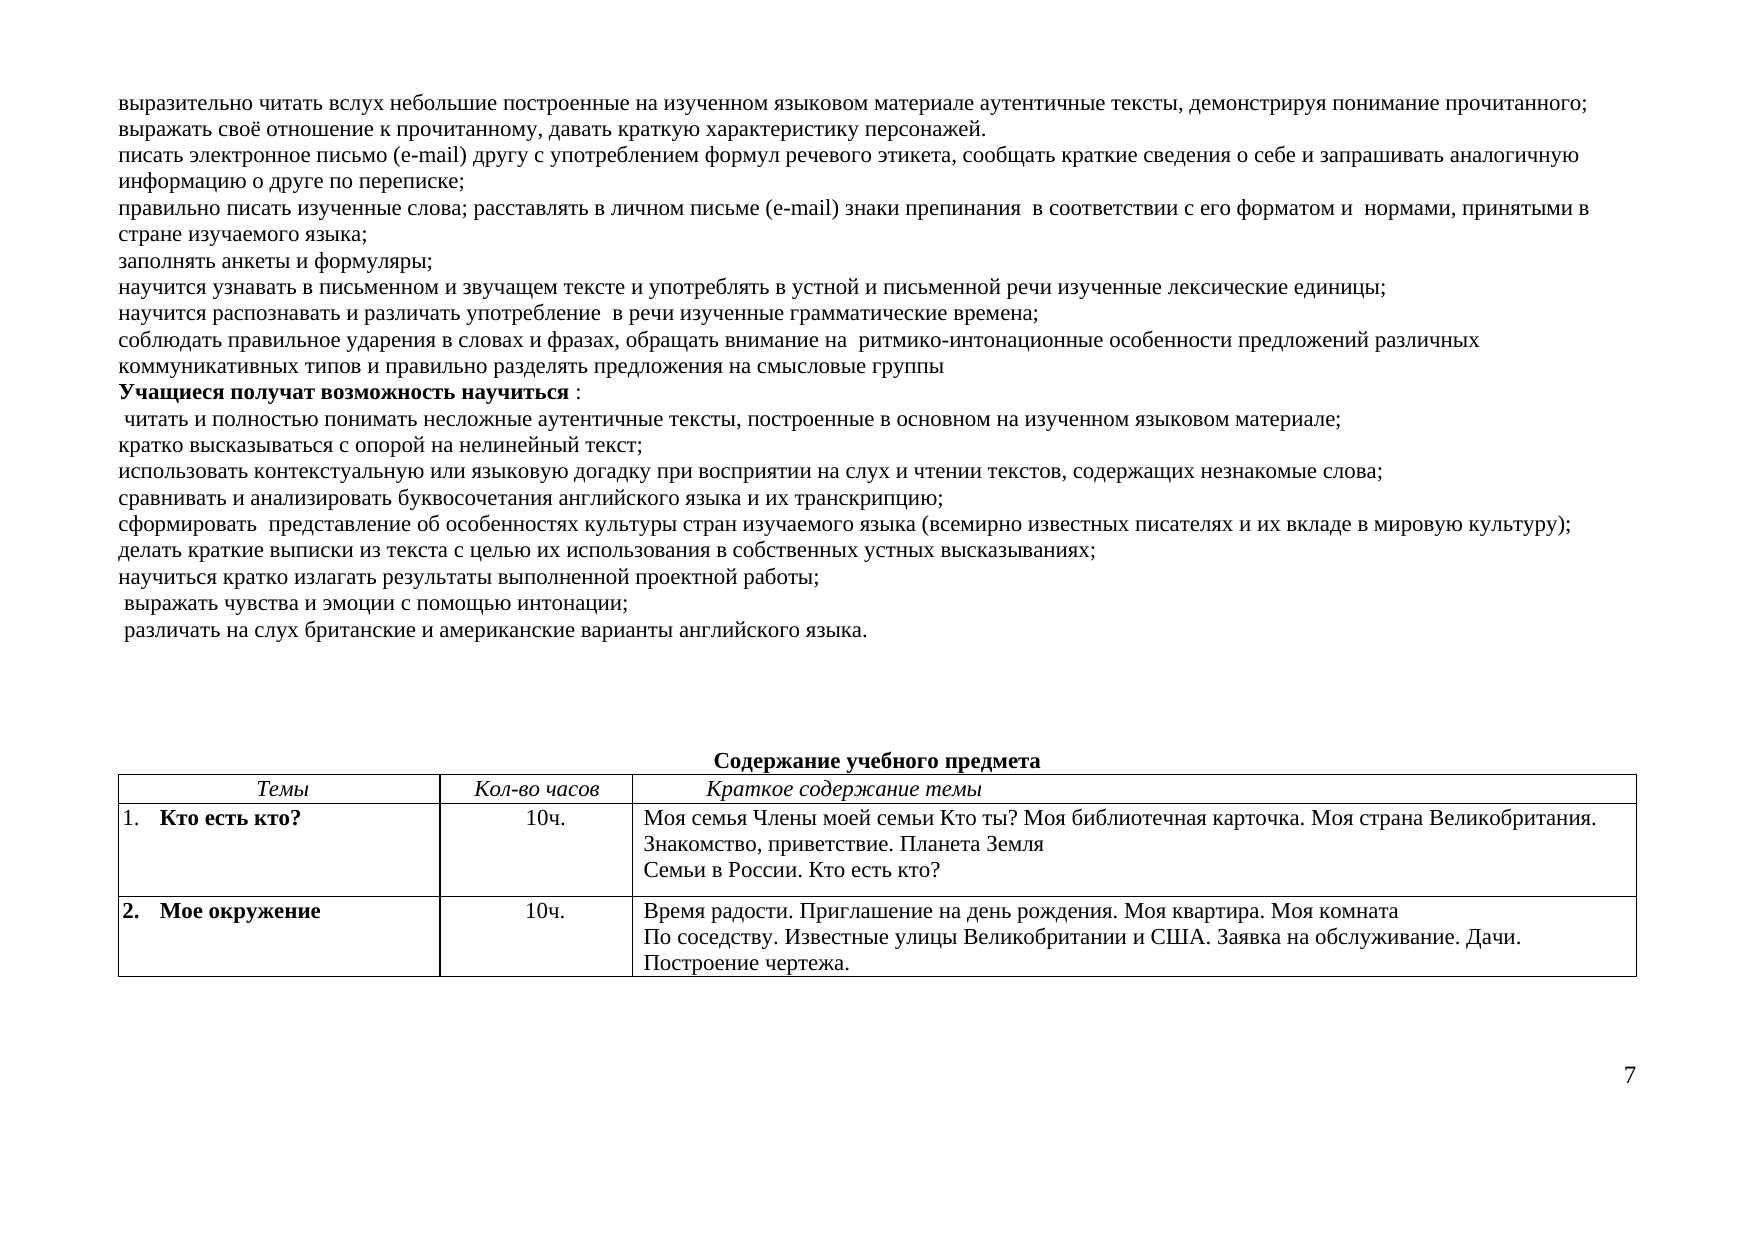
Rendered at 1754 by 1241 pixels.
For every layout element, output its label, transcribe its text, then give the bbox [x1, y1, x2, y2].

text выразительно читать вслух небольшие построенные на изученном языковом материале аутентичные тексты, демонстрируя понимание прочитанного; [118, 88, 1636, 115]
table_cell Кто есть кто? [119, 804, 439, 896]
text заполнять анкеты и формуляры; [118, 247, 1636, 273]
text сформировать представление об особенностях культуры стран изучаемого языка (всемирно известных писателях и их вкладе в мировую культуру); [118, 510, 1636, 537]
text выражать чувства и эмоции с помощью интонации; [118, 589, 1636, 616]
table_header Краткое содержание темы [633, 775, 1636, 803]
text писать электронное письмо (e-mail) другу с употреблением формул речевого этикета, сообщать краткие сведения о себе и запрашивать аналогичную информацию о друге по переписке; [118, 141, 1636, 194]
table_header Кол-во часов [441, 775, 632, 803]
table_cell Время радости. Приглашение на день рождения. Моя квартира. Моя комната По соседству. Известные улицы Великобритании и США. Заявка на обслуживание. Дачи. Построение чертежа. [633, 897, 1636, 976]
text выражать своё отношение к прочитанному, давать краткую характеристику персонажей. [118, 115, 1636, 141]
text научится распознавать и различать употребление в речи изученные грамматические времена; [118, 299, 1636, 326]
text использовать контекстуальную или языковую догадку при восприятии на слух и чтении текстов, содержащих незнакомые слова; [118, 457, 1636, 484]
text сравнивать и анализировать буквосочетания английского языка и их транскрипцию; [118, 484, 1636, 510]
table_header Темы [119, 775, 439, 803]
text научится узнавать в письменном и звучащем тексте и употреблять в устной и письменной речи изученные лексические единицы; [118, 273, 1636, 299]
text кратко высказываться с опорой на нелинейный текст; [118, 431, 1636, 457]
table_cell Мое окружение [119, 897, 439, 976]
table_cell 10ч. [441, 804, 632, 896]
text различать на слух британские и американские варианты английского языка. [118, 616, 1636, 642]
text правильно писать изученные слова; расставлять в личном письме (e-mail) знаки препинания в соответствии с его форматом и нормами, принятыми в стране изучаемого языка; [118, 194, 1636, 247]
text делать краткие выписки из текста с целью их использования в собственных устных высказываниях; [118, 537, 1636, 563]
text Учащиеся получат возможность научиться : [118, 378, 1636, 405]
table_cell 10ч. [441, 897, 632, 976]
table_cell Моя семья Члены моей семьи Кто ты? Моя библиотечная карточка. Моя страна Великобритания. Знакомство, приветствие. Планета Земля Семьи в России. Кто есть кто? [633, 804, 1636, 896]
text Содержание учебного предмета [118, 747, 1636, 774]
text научиться кратко излагать результаты выполненной проектной работы; [118, 563, 1636, 589]
text читать и полностью понимать несложные аутентичные тексты, построенные в основном на изученном языковом материале; [118, 405, 1636, 431]
text соблюдать правильное ударения в словах и фразах, обращать внимание на ритмико-интонационные особенности предложений различных коммуникативных типов и правильно разделять предложения на смысловые группы [118, 326, 1636, 378]
